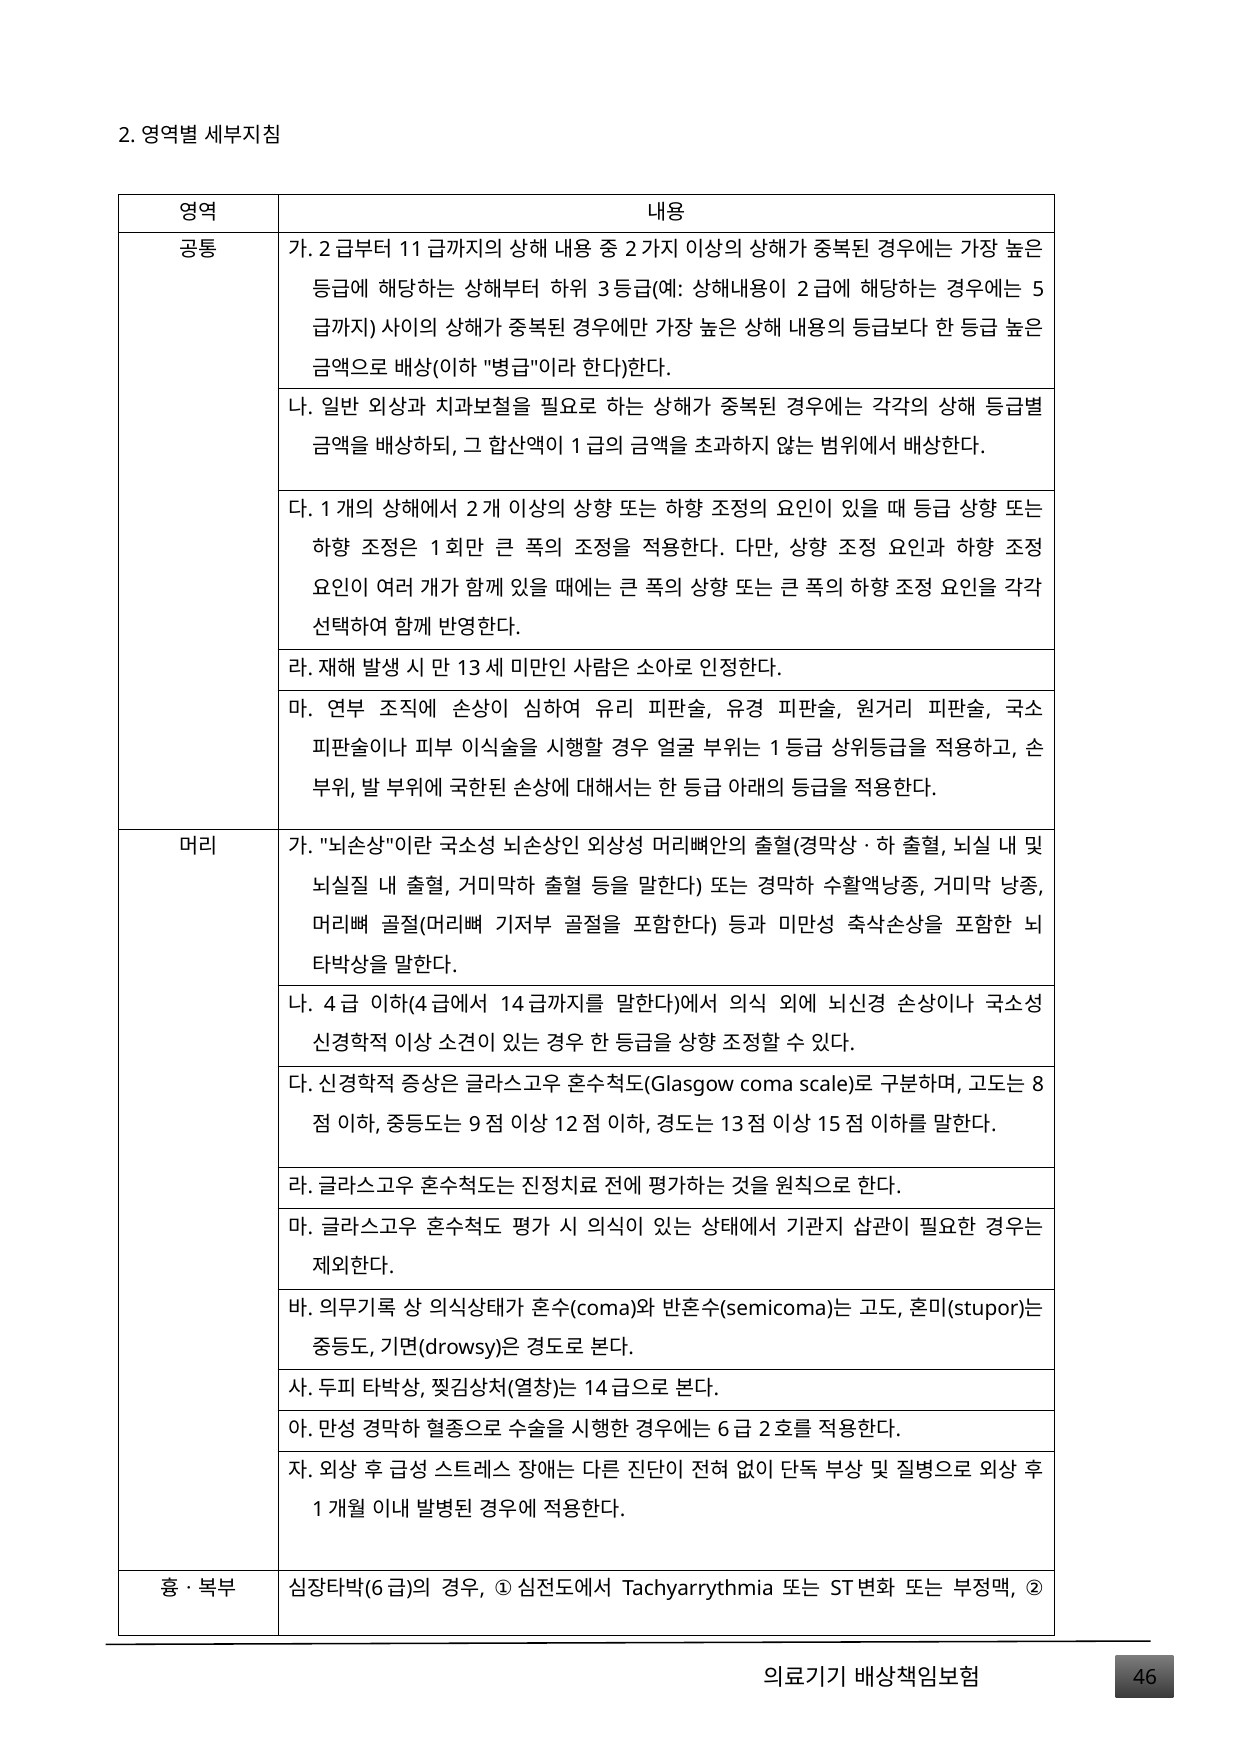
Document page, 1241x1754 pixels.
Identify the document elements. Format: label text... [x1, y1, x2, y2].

table_header 내용 [279, 195, 1054, 232]
table_header 영역 [119, 195, 278, 232]
text 2. 영역별 세부지침 [118, 118, 1122, 148]
table_cell 가. 2급부터 11급까지의 상해 내용 중 2가지 이상의 상해가 중복된 경우에는 가장 높은 등급에 해당하는 상해부터 하위 3등급(예: 상해내용이 2급에 해당하는 경우에는 5급까지) 사이의 상해가 중복된 경우에만 가장 높은 상해 내용의 등급보다 한 등급 높은 금액으로 배상(이하 "병급"이라 한다)한다. [279, 233, 1054, 388]
table_cell 라. 글라스고우 혼수척도는 진정치료 전에 평가하는 것을 원칙으로 한다. [279, 1168, 1054, 1208]
table_cell 나. 일반 외상과 치과보철을 필요로 하는 상해가 중복된 경우에는 각각의 상해 등급별 금액을 배상하되, 그 합산액이 1급의 금액을 초과하지 않는 범위에서 배상한다. [279, 389, 1054, 490]
table_cell 가. "뇌손상"이란 국소성 뇌손상인 외상성 머리뼈안의 출혈(경막상ㆍ하 출혈, 뇌실 내 및 뇌실질 내 출혈, 거미막하 출혈 등을 말한다) 또는 경막하 수활액낭종, 거미막 낭종, 머리뼈 골절(머리뼈 기저부 골절을 포함한다) 등과 미만성 축삭손상을 포함한 뇌 타박상을 말한다. [279, 830, 1054, 985]
table_cell 라. 재해 발생 시 만 13세 미만인 사람은 소아로 인정한다. [279, 650, 1054, 690]
table_cell 공통 [119, 233, 278, 829]
table_cell 마. 연부 조직에 손상이 심하여 유리 피판술, 유경 피판술, 원거리 피판술, 국소 피판술이나 피부 이식술을 시행할 경우 얼굴 부위는 1등급 상위등급을 적용하고, 손 부위, 발 부위에 국한된 손상에 대해서는 한 등급 아래의 등급을 적용한다. [279, 691, 1054, 829]
table_cell 마. 글라스고우 혼수척도 평가 시 의식이 있는 상태에서 기관지 삽관이 필요한 경우는 제외한다. [279, 1209, 1054, 1289]
table_cell 머리 [119, 830, 278, 1507]
table_cell 흉ㆍ복부 [119, 1571, 278, 1635]
table_cell 나. 4급 이하(4급에서 14급까지를 말한다)에서 의식 외에 뇌신경 손상이나 국소성 신경학적 이상 소견이 있는 경우 한 등급을 상향 조정할 수 있다. [279, 986, 1054, 1066]
table_cell [119, 1507, 278, 1570]
table_cell 자. 외상 후 급성 스트레스 장애는 다른 진단이 전혀 없이 단독 부상 및 질병으로 외상 후 1개월 이내 발병된 경우에 적용한다. [279, 1452, 1054, 1570]
table_cell 사. 두피 타박상, 찢김상처(열창)는 14급으로 본다. [279, 1370, 1054, 1410]
table_cell 아. 만성 경막하 혈종으로 수술을 시행한 경우에는 6급 2호를 적용한다. [279, 1411, 1054, 1451]
table_cell 다. 신경학적 증상은 글라스고우 혼수척도(Glasgow coma scale)로 구분하며, 고도는 8점 이하, 중등도는 9점 이상 12점 이하, 경도는 13점 이상 15점 이하를 말한다. [279, 1067, 1054, 1167]
table_cell 바. 의무기록 상 의식상태가 혼수(coma)와 반혼수(semicoma)는 고도, 혼미(stupor)는 중등도, 기면(drowsy)은 경도로 본다. [279, 1290, 1054, 1369]
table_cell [279, 1571, 1054, 1635]
table_cell 다. 1개의 상해에서 2개 이상의 상향 또는 하향 조정의 요인이 있을 때 등급 상향 또는 하향 조정은 1회만 큰 폭의 조정을 적용한다. 다만, 상향 조정 요인과 하향 조정 요인이 여러 개가 함께 있을 때에는 큰 폭의 상향 또는 큰 폭의 하향 조정 요인을 각각 선택하여 함께 반영한다. [279, 491, 1054, 649]
